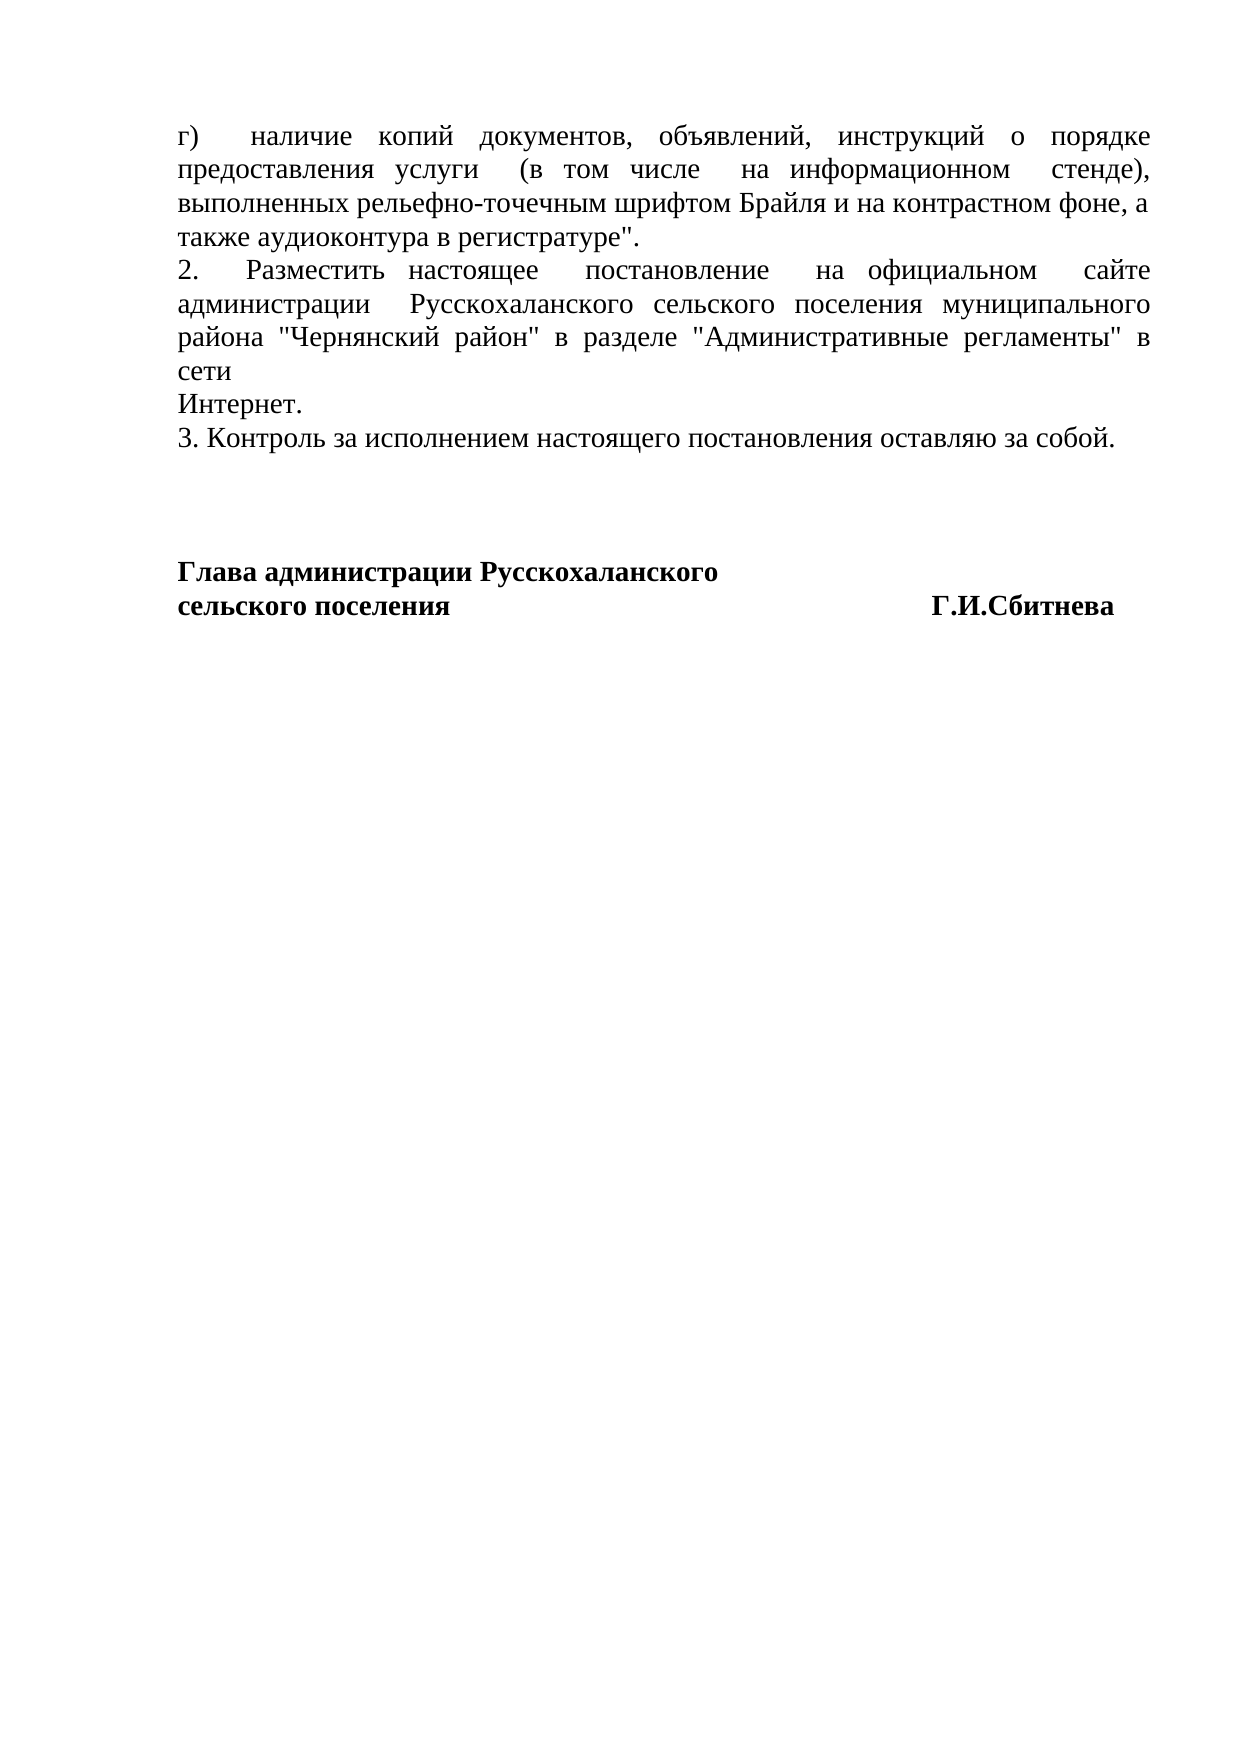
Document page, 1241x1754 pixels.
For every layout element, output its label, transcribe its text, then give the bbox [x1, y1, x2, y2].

text также аудиоконтура в регистратуре". [177, 219, 1152, 252]
text Глава администрации Русскохаланского [177, 554, 1152, 588]
text 3. Контроль за исполнением настоящего постановления оставляю за собой. [177, 420, 1152, 453]
text 2. Разместить настоящее постановление на официальном сайте администрации Русскохаланского сельского поселения муниципального района "Чернянский район" в разделе "Административные регламенты" в сети [177, 252, 1152, 386]
text г) наличие копий документов, объявлений, инструкций о порядке предоставления услуги (в том числе на информационном стенде), выполненных рельефно-точечным шрифтом Брайля и на контрастном фоне, а [177, 118, 1152, 219]
text сельского поселения Г.И.Сбитнева [177, 588, 1152, 621]
text Интернет. [177, 386, 1152, 420]
